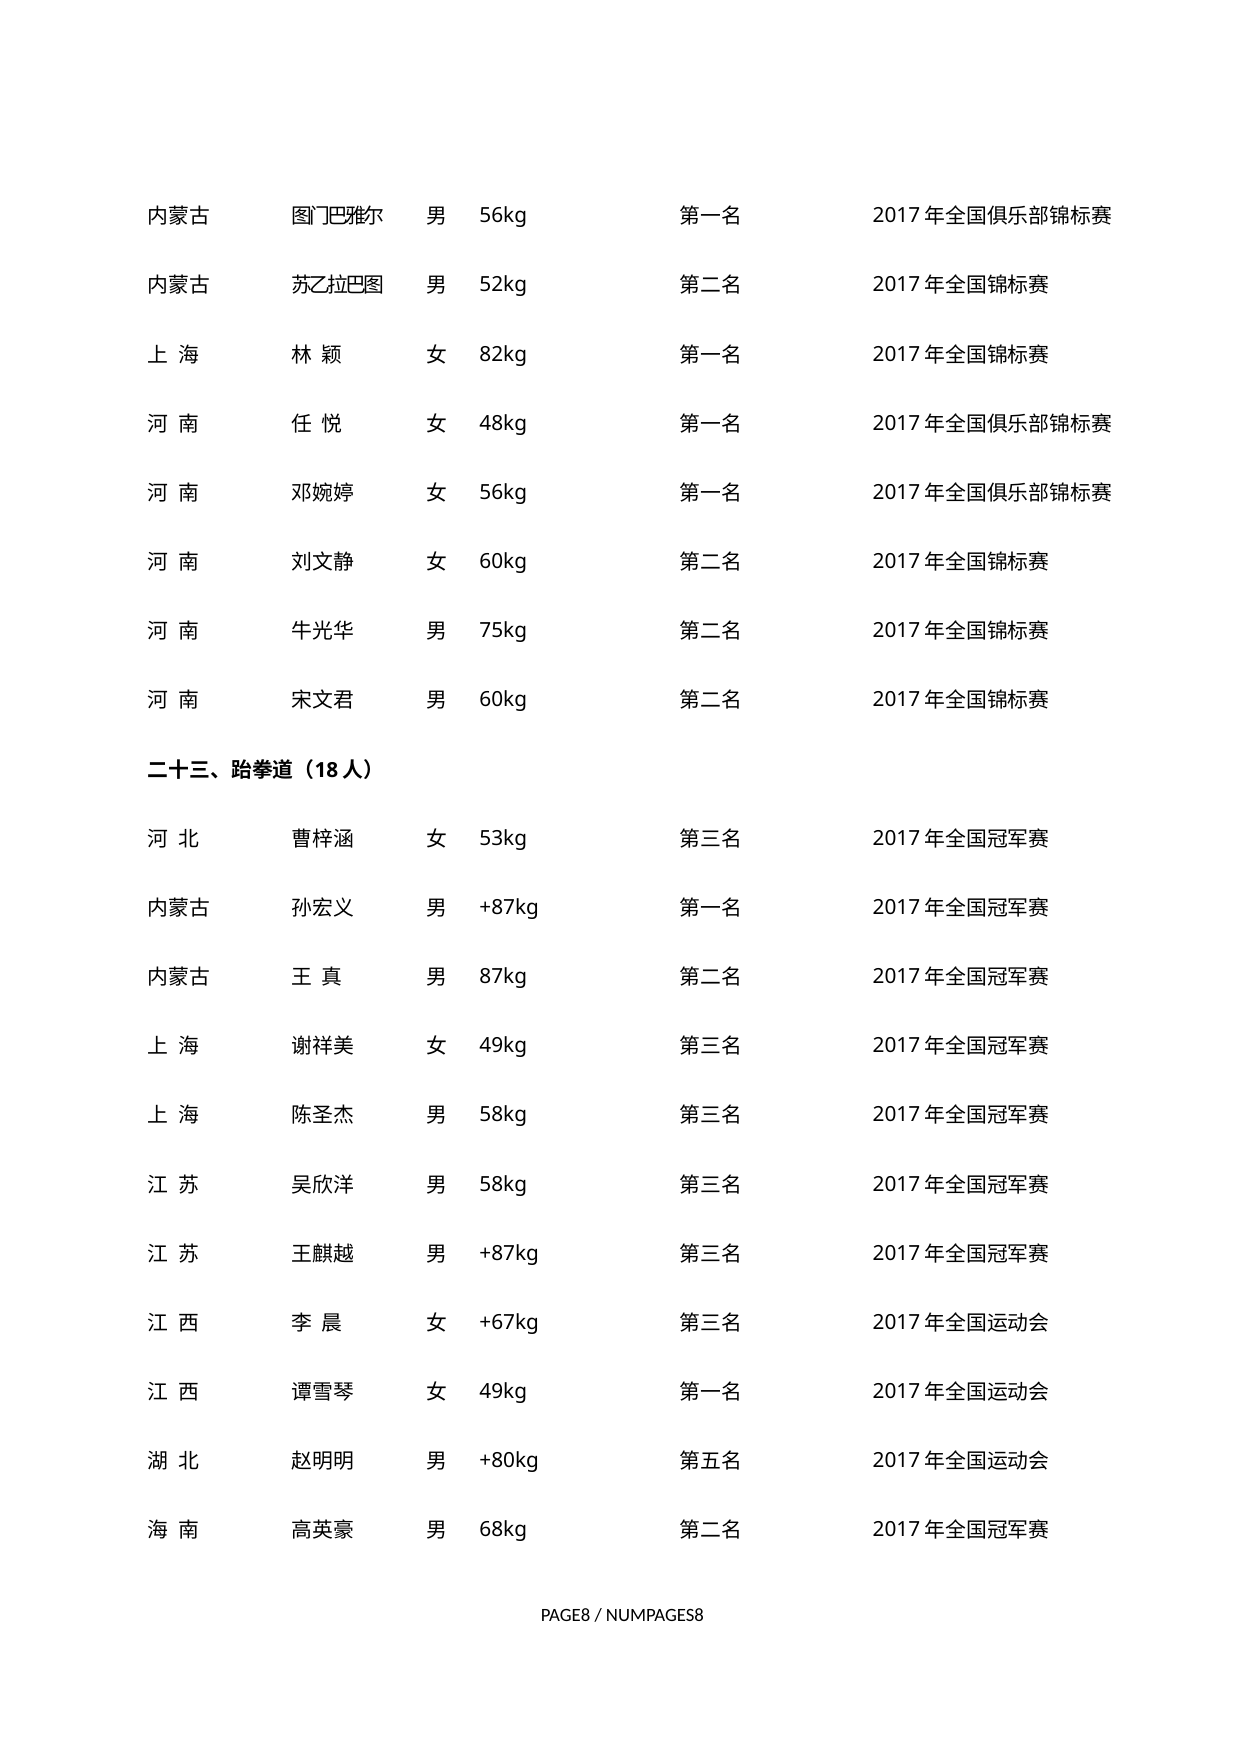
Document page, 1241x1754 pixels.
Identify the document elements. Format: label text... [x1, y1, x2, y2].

table_cell 男 [425, 872, 478, 941]
table_cell 河 南 [146, 526, 290, 595]
table_cell 吴欣洋 [290, 1149, 424, 1218]
table_cell 女 [425, 388, 478, 457]
table_cell 第一名 [678, 180, 871, 249]
table_cell 男 [425, 595, 478, 664]
table_cell 男 [425, 249, 478, 318]
table_cell 河 南 [146, 457, 290, 526]
table_cell 河 南 [146, 664, 290, 733]
table_cell 2017年全国锦标赛 [871, 664, 1182, 733]
table_cell 第二名 [678, 595, 871, 664]
table_cell 第一名 [678, 388, 871, 457]
table_cell 李 晨 [290, 1287, 424, 1356]
table_cell 邓婉婷 [290, 457, 424, 526]
table_cell 河 北 [146, 803, 290, 872]
table_cell 上 海 [146, 1079, 290, 1148]
table_cell 第二名 [678, 249, 871, 318]
table_cell 49kg [478, 1356, 678, 1425]
table_cell 海 南 [146, 1494, 290, 1563]
table_cell 女 [425, 319, 478, 388]
table_cell 第二名 [678, 941, 871, 1010]
table_cell 任 悦 [290, 388, 424, 457]
table_cell 谭雪琴 [290, 1356, 424, 1425]
table_cell 孙宏义 [290, 872, 424, 941]
table_cell 2017年全国俱乐部锦标赛 [871, 457, 1182, 526]
table_cell 2017年全国俱乐部锦标赛 [871, 388, 1182, 457]
table_cell 第一名 [678, 1356, 871, 1425]
table_cell 男 [425, 664, 478, 733]
table_cell 女 [425, 1356, 478, 1425]
table_cell 87kg [478, 941, 678, 1010]
table_cell 第二名 [678, 526, 871, 595]
table_cell 2017年全国冠军赛 [871, 1494, 1182, 1563]
table_cell 图门巴雅尔 [290, 180, 424, 249]
table_cell 男 [425, 1218, 478, 1287]
table_cell 第二名 [678, 664, 871, 733]
table_cell 二十三、跆拳道（18人） [146, 734, 1182, 803]
table_cell 2017年全国冠军赛 [871, 1079, 1182, 1148]
table_cell +80kg [478, 1425, 678, 1494]
table_cell 男 [425, 180, 478, 249]
table_cell 王 真 [290, 941, 424, 1010]
table_cell 49kg [478, 1010, 678, 1079]
table_cell 牛光华 [290, 595, 424, 664]
table_cell 60kg [478, 526, 678, 595]
table_cell 宋文君 [290, 664, 424, 733]
table_cell 第三名 [678, 1010, 871, 1079]
table_cell 男 [425, 1425, 478, 1494]
table_cell 56kg [478, 180, 678, 249]
table_cell 2017年全国冠军赛 [871, 803, 1182, 872]
table_cell 刘文静 [290, 526, 424, 595]
table_cell 68kg [478, 1494, 678, 1563]
table_cell 2017年全国俱乐部锦标赛 [871, 180, 1182, 249]
table_cell 2017年全国冠军赛 [871, 872, 1182, 941]
table_cell 第三名 [678, 1149, 871, 1218]
table_cell 48kg [478, 388, 678, 457]
table_cell 陈圣杰 [290, 1079, 424, 1148]
table_cell 58kg [478, 1149, 678, 1218]
table_cell 女 [425, 1010, 478, 1079]
table_cell 湖 北 [146, 1425, 290, 1494]
table_cell 第一名 [678, 872, 871, 941]
table_cell 第三名 [678, 803, 871, 872]
table_cell 男 [425, 941, 478, 1010]
table_cell 2017年全国冠军赛 [871, 941, 1182, 1010]
table_cell 女 [425, 526, 478, 595]
table_cell 上 海 [146, 1010, 290, 1079]
table_cell +87kg [478, 1218, 678, 1287]
table_cell 赵明明 [290, 1425, 424, 1494]
table_cell 男 [425, 1079, 478, 1148]
table_cell 江 西 [146, 1287, 290, 1356]
table_cell 第一名 [678, 319, 871, 388]
table_cell 江 苏 [146, 1149, 290, 1218]
table_cell 女 [425, 1287, 478, 1356]
table_cell 林 颖 [290, 319, 424, 388]
table_cell 75kg [478, 595, 678, 664]
table_cell 第二名 [678, 1494, 871, 1563]
table_cell 内蒙古 [146, 941, 290, 1010]
table_cell +87kg [478, 872, 678, 941]
table_cell 上 海 [146, 319, 290, 388]
table_cell 82kg [478, 319, 678, 388]
table_cell 内蒙古 [146, 872, 290, 941]
table_cell 内蒙古 [146, 180, 290, 249]
table_cell 女 [425, 457, 478, 526]
table_cell 2017年全国锦标赛 [871, 319, 1182, 388]
table_cell 53kg [478, 803, 678, 872]
table_cell 男 [425, 1149, 478, 1218]
table_cell 河 南 [146, 388, 290, 457]
table_cell 2017年全国锦标赛 [871, 595, 1182, 664]
table_cell 高英豪 [290, 1494, 424, 1563]
table_cell 58kg [478, 1079, 678, 1148]
table_cell 王麒越 [290, 1218, 424, 1287]
table_cell 苏乙拉巴图 [290, 249, 424, 318]
table_cell 谢祥美 [290, 1010, 424, 1079]
table_cell 2017年全国运动会 [871, 1425, 1182, 1494]
table_cell 第三名 [678, 1287, 871, 1356]
table_cell 2017年全国冠军赛 [871, 1149, 1182, 1218]
table_cell 60kg [478, 664, 678, 733]
table_cell 男 [425, 1494, 478, 1563]
table_cell 2017年全国冠军赛 [871, 1218, 1182, 1287]
table_cell 内蒙古 [146, 249, 290, 318]
table_cell 第三名 [678, 1218, 871, 1287]
table_cell 第一名 [678, 457, 871, 526]
table_cell 52kg [478, 249, 678, 318]
table_cell +67kg [478, 1287, 678, 1356]
table_cell 江 苏 [146, 1218, 290, 1287]
table_cell 曹梓涵 [290, 803, 424, 872]
table_cell 江 西 [146, 1356, 290, 1425]
table_cell 河 南 [146, 595, 290, 664]
table_cell 2017年全国锦标赛 [871, 249, 1182, 318]
table_cell 2017年全国冠军赛 [871, 1010, 1182, 1079]
table_cell 女 [425, 803, 478, 872]
table_cell 2017年全国锦标赛 [871, 526, 1182, 595]
table_cell 2017年全国运动会 [871, 1287, 1182, 1356]
table_cell 2017年全国运动会 [871, 1356, 1182, 1425]
table_cell 第三名 [678, 1079, 871, 1148]
table_cell 56kg [478, 457, 678, 526]
table_cell 第五名 [678, 1425, 871, 1494]
